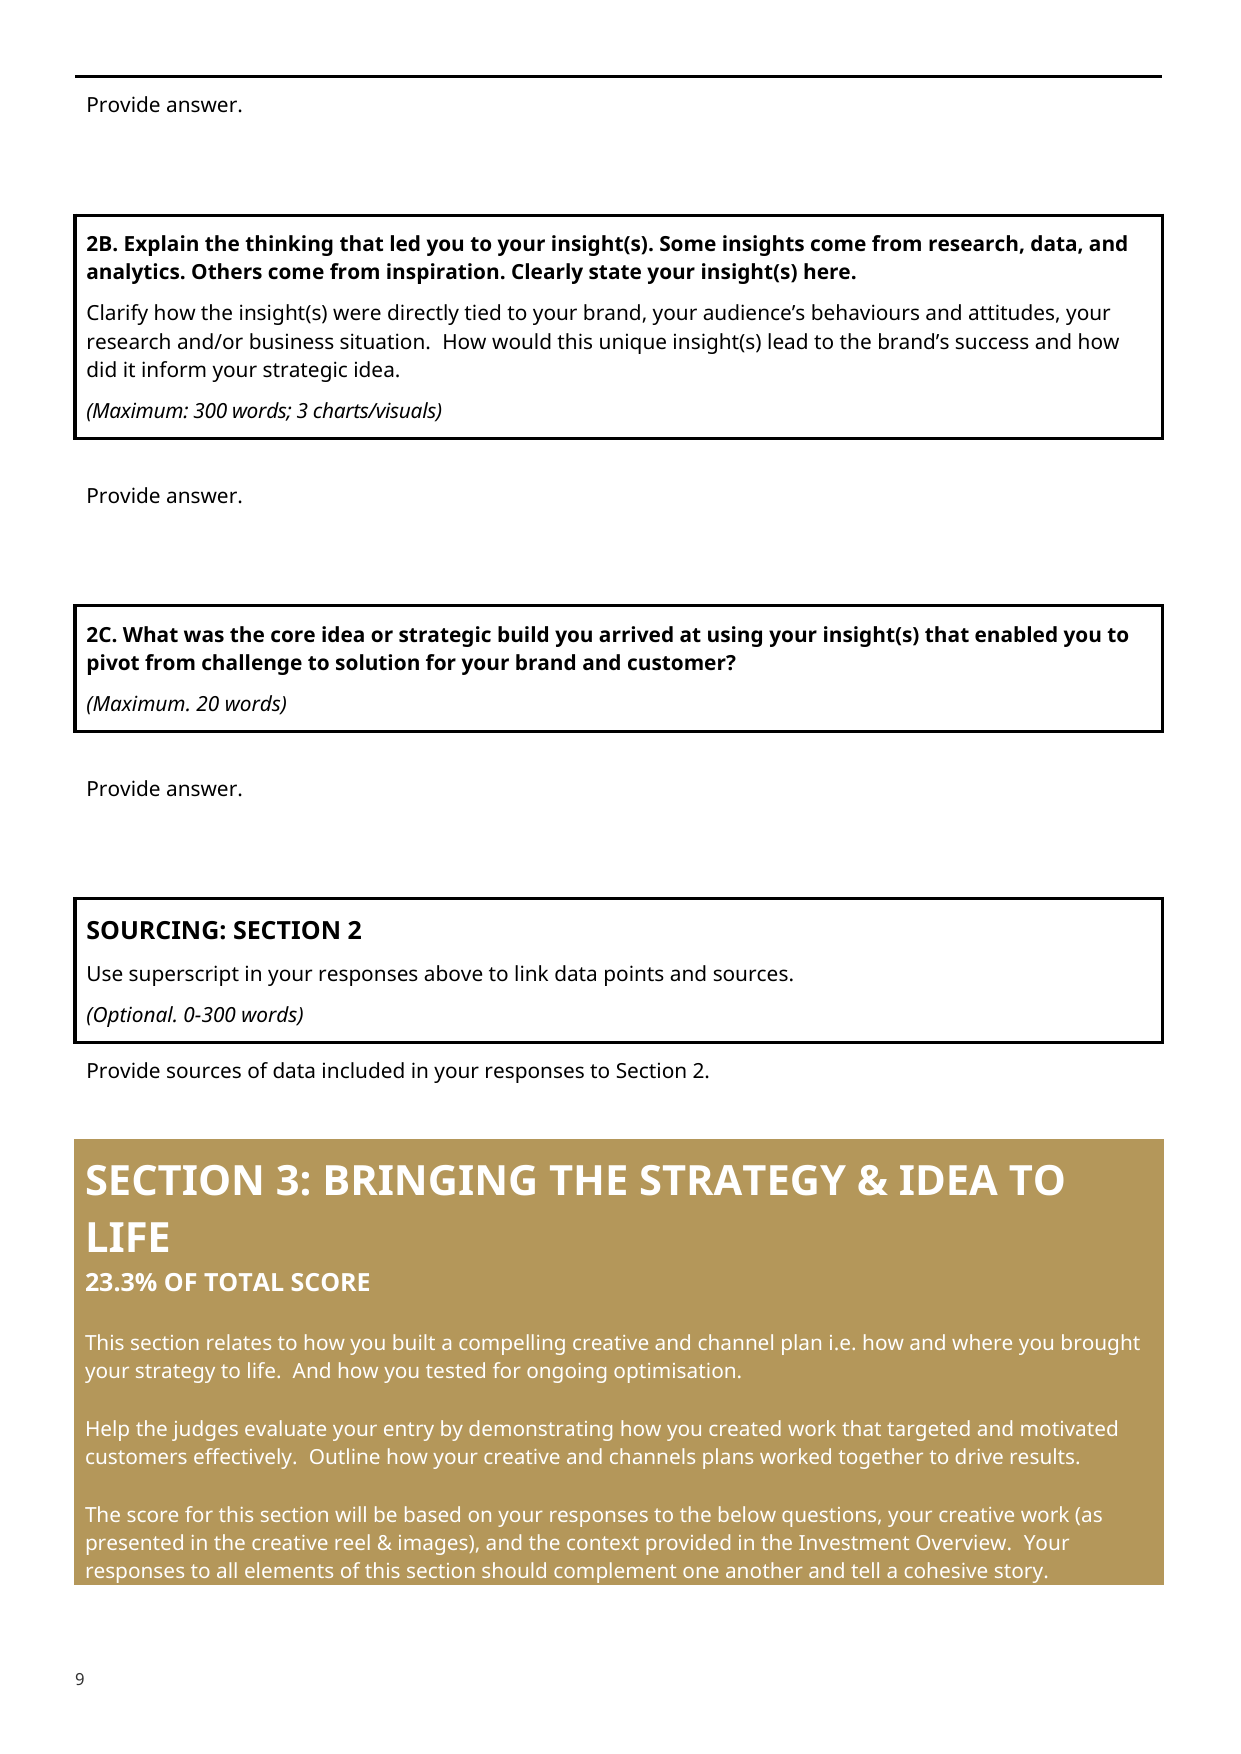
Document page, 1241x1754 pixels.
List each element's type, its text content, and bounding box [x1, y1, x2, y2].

table_cell Provide answer. [75, 78, 1162, 213]
table_cell Provide answer. [75, 733, 1162, 897]
table_cell 2B. Explain the thinking that led you to your insight(s). Some insights come from research, data, and analytics. Others come from inspiration. Clearly state your insight(s) here. Clarify how the insight(s) were directly tied to your brand, your audience’s behaviours and attitudes, your research and/or business situation. How would this unique insight(s) lead to the brand’s success and how did it inform your strategic idea. (Maximum: 300 words; 3 charts/visuals) [77, 217, 1161, 437]
table_cell Provide sources of data included in your responses to Section 2. [75, 1044, 1162, 1138]
table_cell 2C. What was the core idea or strategic build you arrived at using your insight(s) that enabled you to pivot from challenge to solution for your brand and customer? (Maximum. 20 words) [77, 607, 1161, 730]
table_cell Provide answer. [75, 440, 1162, 604]
table_cell SECTION 3: BRINGING THE STRATEGY & IDEA TO LIFE 23.3% OF TOTAL SCORE This section relates to how you built a compelling creative and channel plan i.e. how and where you brought your strategy to life. And how you tested for ongoing optimisation. Help the judges evaluate your entry by demonstrating how you created work that targeted and motivated customers effectively. Outline how your creative and channels plans worked together to drive results. The score for this section will be based on your responses to the below questions, your creative work (as presented in the creative reel & images), and the context provided in the Investment Overview. Your responses to all elements of this section should complement one another and tell a cohesive story. [74, 1139, 1164, 1585]
table_cell SOURCING: SECTION 2 Use superscript in your responses above to link data points and sources. (Optional. 0-300 words) [77, 900, 1161, 1041]
